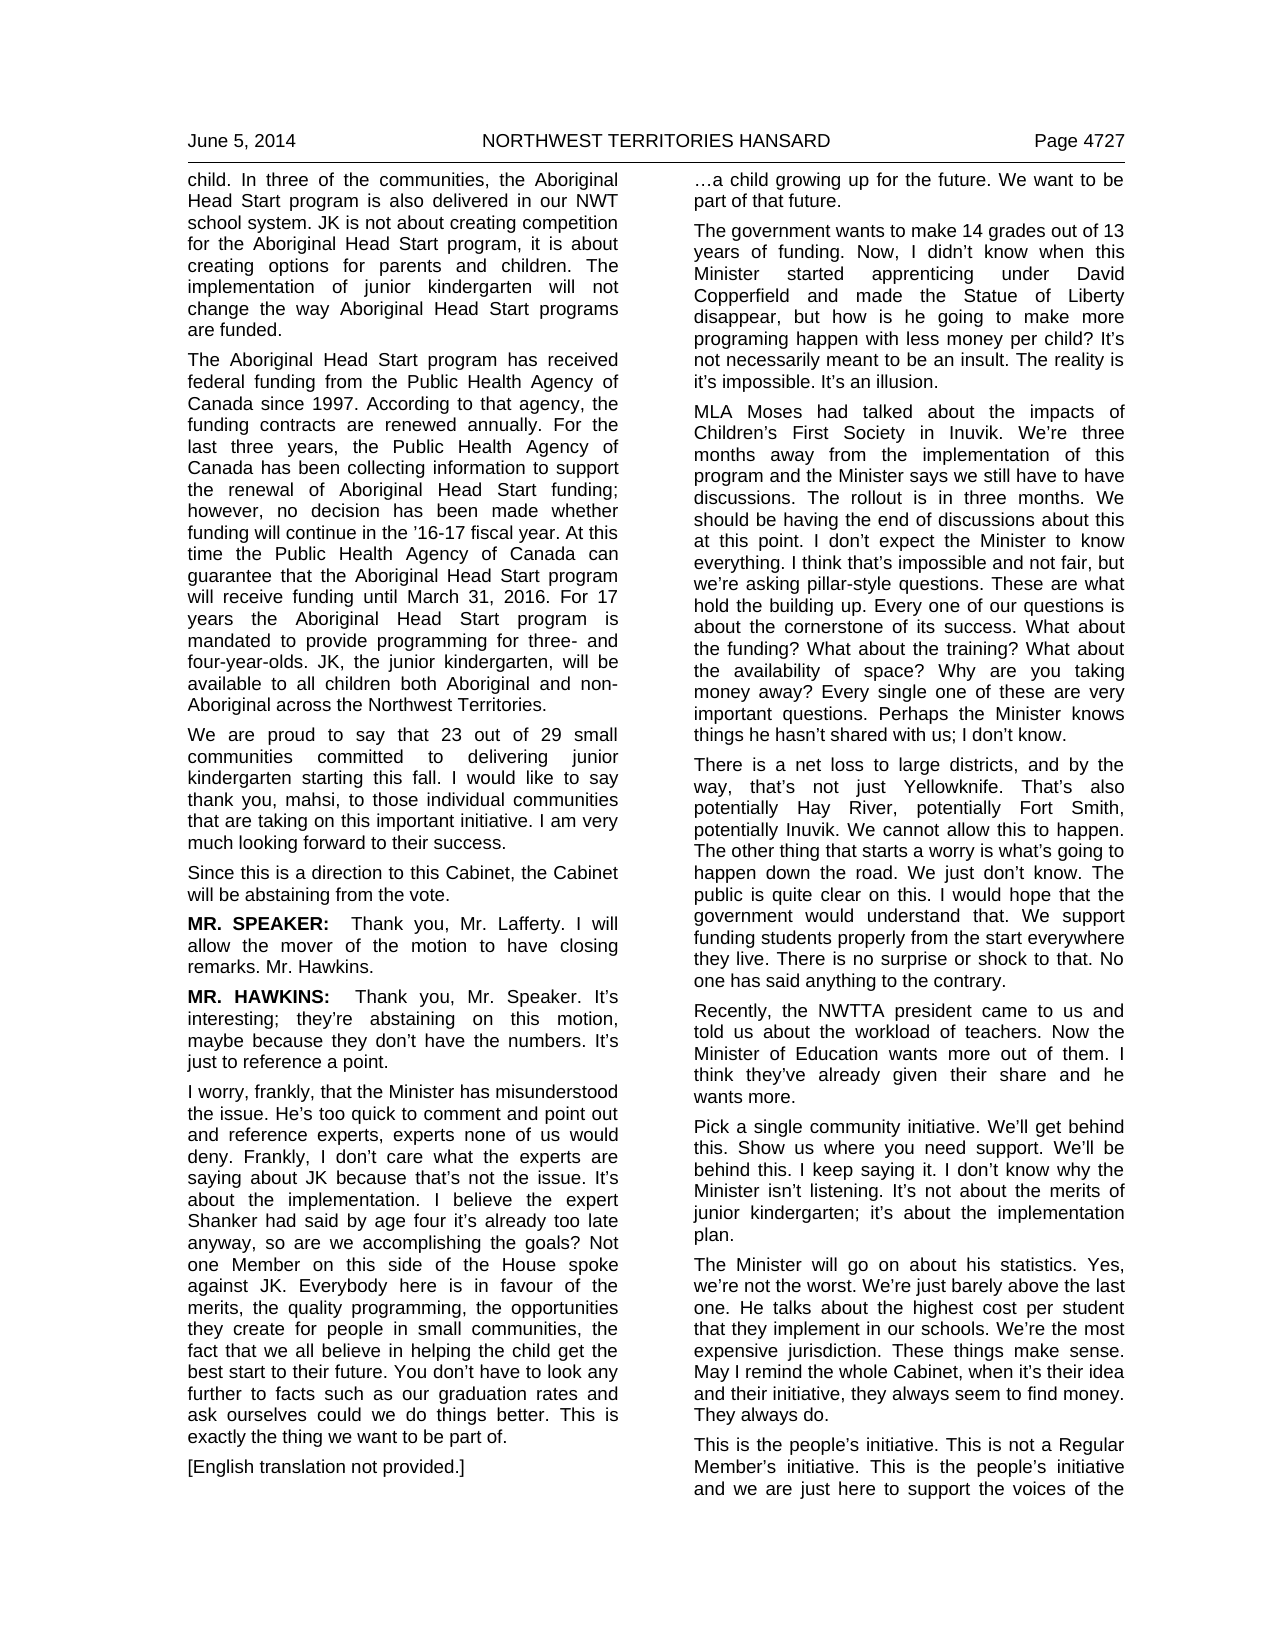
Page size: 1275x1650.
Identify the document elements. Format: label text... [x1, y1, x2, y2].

text The government wants to make 14 grades out of 13 years of funding. Now, I didn’t know when this Minister started apprenticing under David Copperfield and made the Statue of Liberty disappear, but how is he going to make more programing happen with less money per child? It’s not necessarily meant to be an insult. The reality is it’s impossible. It’s an illusion. [694, 220, 1125, 392]
text The Minister will go on about his statistics. Yes, we’re not the worst. We’re just barely above the last one. He talks about the highest cost per student that they implement in our schools. We’re the most expensive jurisdiction. These things make sense. May I remind the whole Cabinet, when it’s their idea and their initiative, they always seem to find money. They always do. [694, 1253, 1125, 1426]
text MR. HAWKINS: Thank you, Mr. Speaker. It’s interesting; they’re abstaining on this motion, maybe because they don’t have the numbers. It’s just to reference a point. [187, 986, 619, 1072]
text The Aboriginal Head Start program has received federal funding from the Public Health Agency of Canada since 1997. According to that agency, the funding contracts are renewed annually. For the last three years, the Public Health Agency of Canada has been collecting information to support the renewal of Aboriginal Head Start funding; however, no decision has been made whether funding will continue in the ’16-17 fiscal year. At this time the Public Health Agency of Canada can guarantee that the Aboriginal Head Start program will receive funding until March 31, 2016. For 17 years the Aboriginal Head Start program is mandated to provide programming for three- and four-year-olds. JK, the junior kindergarten, will be available to all children both Aboriginal and non-Aboriginal across the Northwest Territories. [187, 349, 619, 716]
text Pick a single community initiative. We’ll get behind this. Show us where you need support. We’ll be behind this. I keep saying it. I don’t know why the Minister isn’t listening. It’s not about the merits of junior kindergarten; it’s about the implementation plan. [694, 1116, 1125, 1245]
text Recently, the NWTTA president came to us and told us about the workload of teachers. Now the Minister of Education wants more out of them. I think they’ve already given their share and he wants more. [694, 999, 1125, 1107]
text MR. SPEAKER: Thank you, Mr. Lafferty. I will allow the mover of the motion to have closing remarks. Mr. Hawkins. [187, 913, 619, 978]
text [English translation not provided.] [187, 1456, 619, 1477]
text I worry, frankly, that the Minister has misunderstood the issue. He’s too quick to comment and point out and reference experts, experts none of us would deny. Frankly, I don’t care what the experts are saying about JK because that’s not the issue. It’s about the implementation. I believe the expert Shanker had said by age four it’s already too late anyway, so are we accomplishing the goals? Not one Member on this side of the House spoke against JK. Everybody here is in favour of the merits, the quality programming, the opportunities they create for people in small communities, the fact that we all believe in helping the child get the best start to their future. You don’t have to look any further to facts such as our graduation rates and ask ourselves could we do things better. This is exactly the thing we want to be part of. [187, 1081, 619, 1447]
text …a child growing up for the future. We want to be part of that future. [694, 168, 1125, 211]
text Since this is a direction to this Cabinet, the Cabinet will be abstaining from the vote. [187, 862, 619, 905]
text We are proud to say that 23 out of 29 small communities committed to delivering junior kindergarten starting this fall. I would like to say thank you, mahsi, to those individual communities that are taking on this important initiative. I am very much looking forward to their success. [187, 724, 619, 853]
text MLA Moses had talked about the impacts of Children’s First Society in Inuvik. We’re three months away from the implementation of this program and the Minister says we still have to have discussions. The rollout is in three months. We should be having the end of discussions about this at this point. I don’t expect the Minister to know everything. I think that’s impossible and not fair, but we’re asking pillar-style questions. These are what hold the building up. Every one of our questions is about the cornerstone of its success. What about the funding? What about the training? What about the availability of space? Why are you taking money away? Every single one of these are very important questions. Perhaps the Minister knows things he hasn’t shared with us; I don’t know. [694, 401, 1125, 746]
text There is a net loss to large districts, and by the way, that’s not just Yellowknife. That’s also potentially Hay River, potentially Fort Smith, potentially Inuvik. We cannot allow this to happen. The other thing that starts a worry is what’s going to happen down the road. We just don’t know. The public is quite clear on this. I would hope that the government would understand that. We support funding students properly from the start everywhere they live. There is no surprise or shock to that. No one has said anything to the contrary. [694, 754, 1125, 991]
